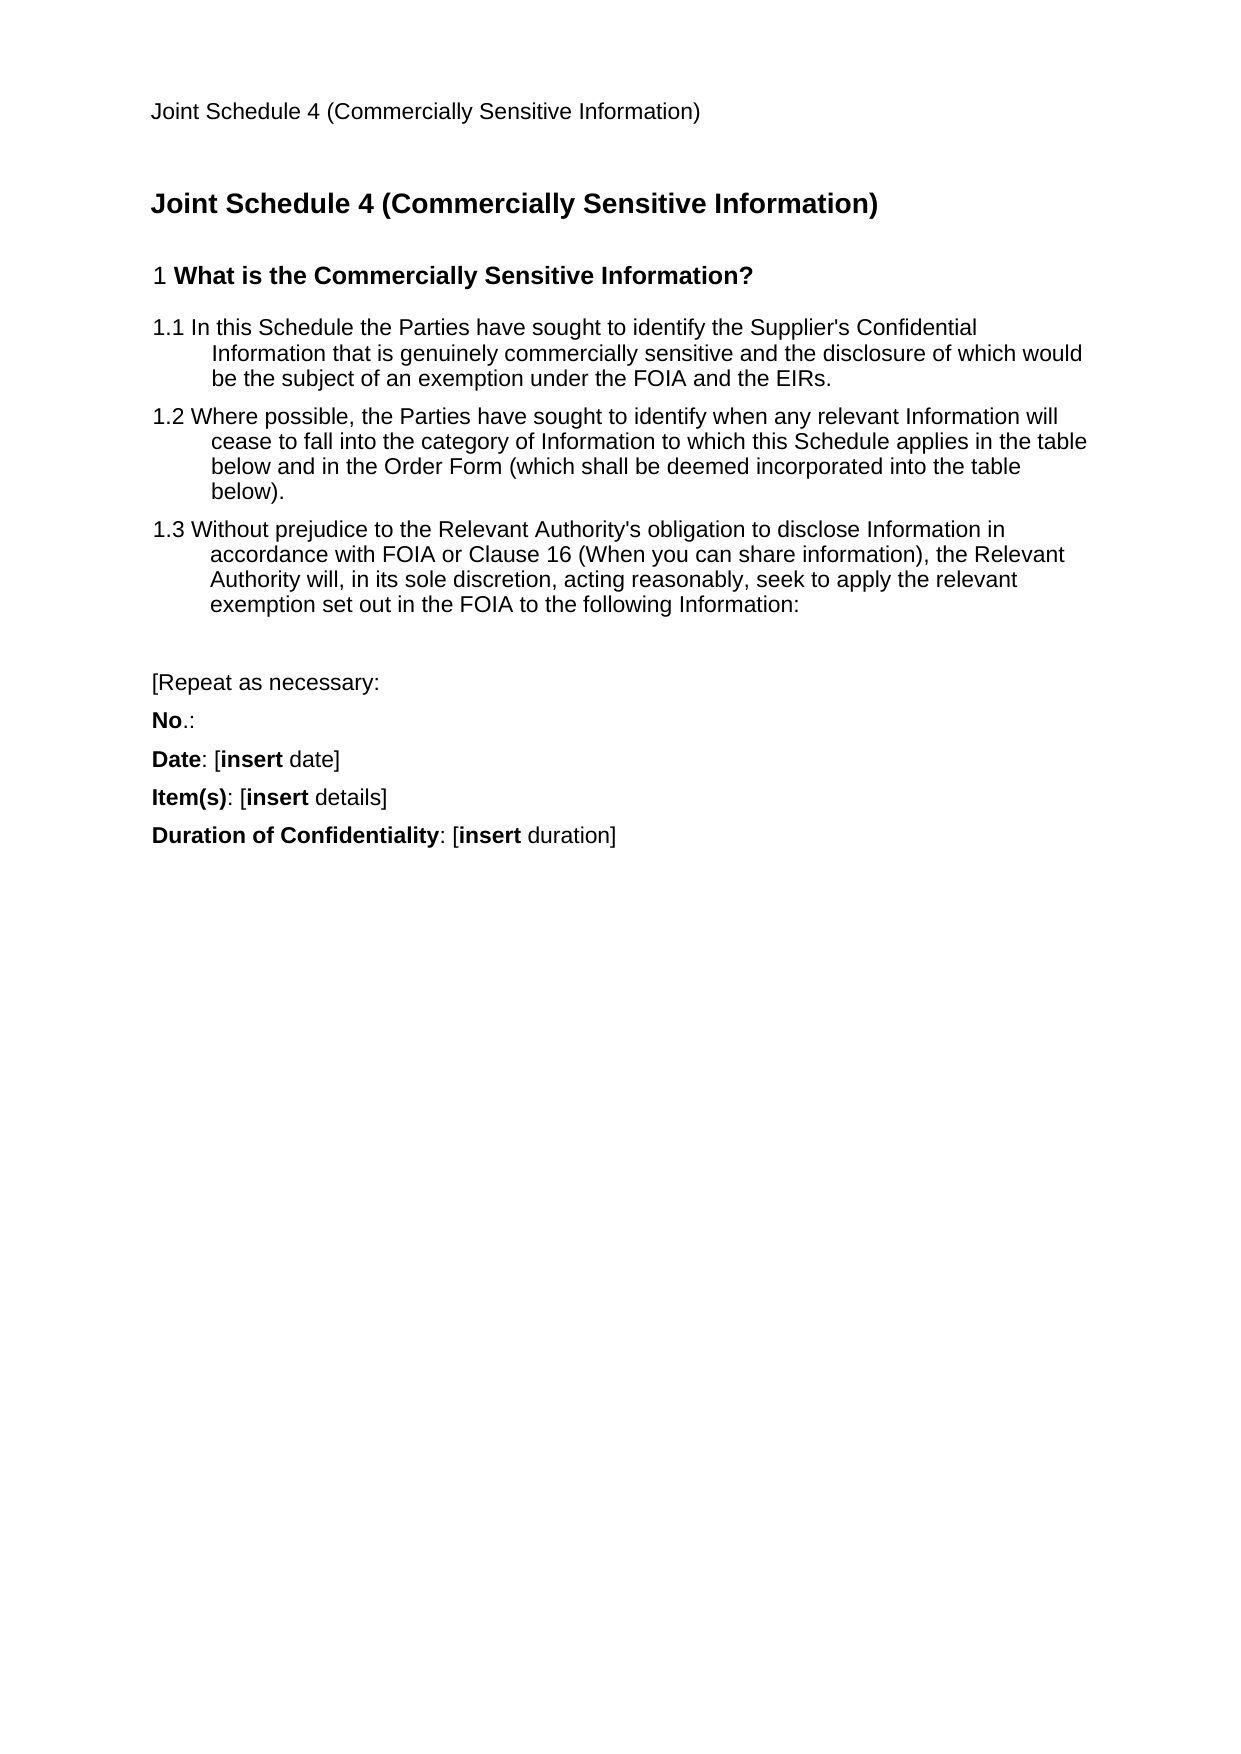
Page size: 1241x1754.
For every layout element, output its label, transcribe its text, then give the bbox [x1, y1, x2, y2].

text 1.1 In this Schedule the Parties have sought to identify the Supplier's Confidential Information that is genuinely commercially sensitive and the disclosure of which would be the subject of an exemption under the FOIA and the EIRs. [152, 316, 1088, 391]
text [Repeat as necessary: [152, 669, 1160, 695]
text Joint Schedule 4 (Commercially Sensitive Information) [151, 98, 1160, 125]
text Date: [insert date] [152, 746, 1160, 772]
text Duration of Confidentiality: [insert duration] [152, 822, 1160, 849]
text 1 What is the Commercially Sensitive Information? [153, 261, 1160, 289]
text Joint Schedule 4 (Commercially Sensitive Information) [150, 187, 1160, 219]
text 1.2 Where possible, the Parties have sought to identify when any relevant Information will cease to fall into the category of Information to which this Schedule applies in the table below and in the Order Form (which shall be deemed incorporated into the table below). [152, 404, 1094, 504]
text 1.3 Without prejudice to the Relevant Authority's obligation to disclose Information in accordance with FOIA or Clause 16 (When you can share information), the Relevant Authority will, in its sole discretion, acting reasonably, seek to apply the relevant exemption set out in the FOIA to the following Information: [153, 517, 1072, 617]
text No.: [152, 707, 1160, 734]
text Item(s): [insert details] [152, 784, 1160, 810]
